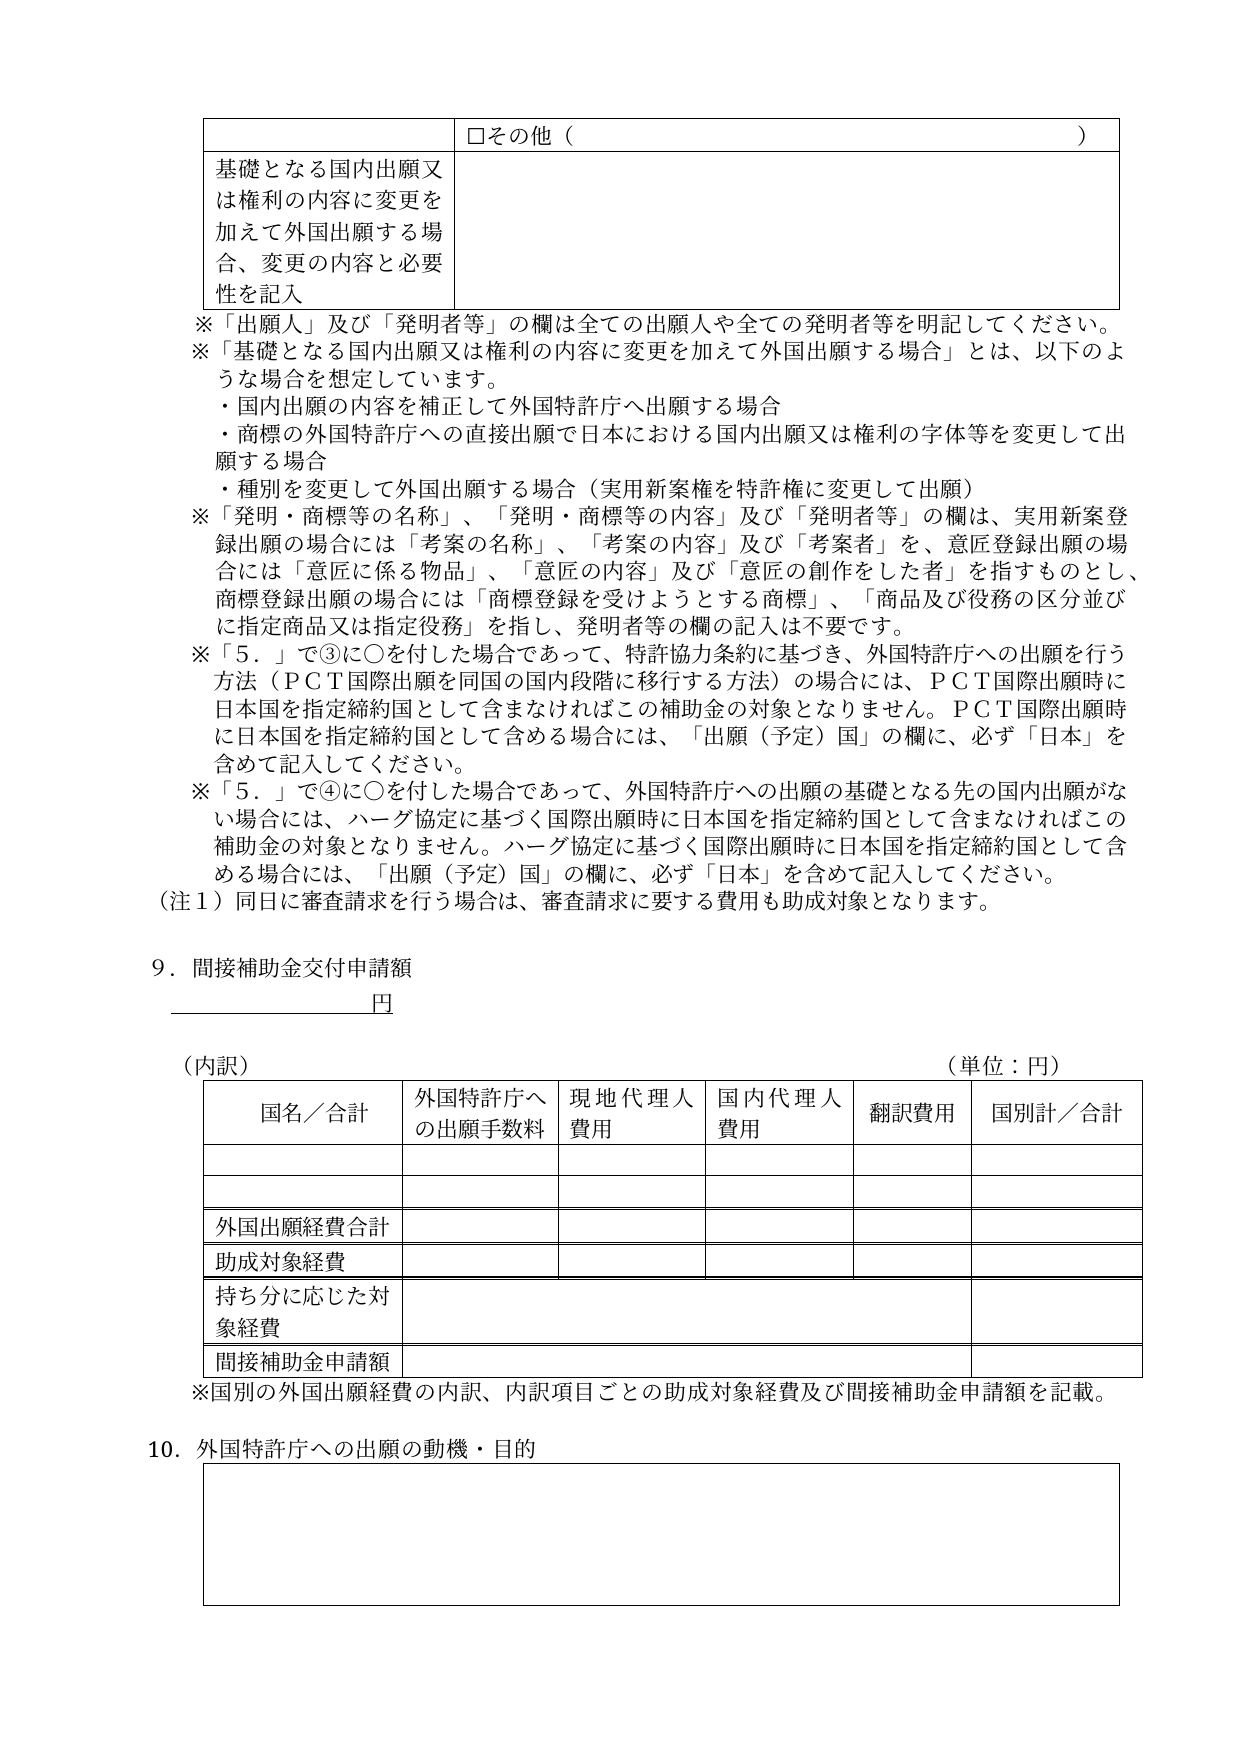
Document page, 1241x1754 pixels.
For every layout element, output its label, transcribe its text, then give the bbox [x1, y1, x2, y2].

table_cell 助成対象経費 [204, 1245, 402, 1276]
text ※「出願人」及び「発明者等」の欄は全ての出願人や全ての発明者等を明記してください。 [148, 310, 1129, 338]
table_cell [706, 1210, 853, 1242]
text ９．間接補助金交付申請額 [148, 949, 1122, 984]
table_cell [972, 1245, 1142, 1276]
table_cell [204, 1176, 402, 1207]
table_cell [403, 1145, 558, 1175]
table_header 翻訳費用 [854, 1081, 971, 1144]
table_cell 持ち分に応じた対象経費 [204, 1280, 402, 1342]
table_cell [559, 1145, 705, 1175]
table_cell [706, 1245, 853, 1276]
table_cell [972, 1346, 1142, 1377]
text 円 [148, 984, 1122, 1018]
text ※「基礎となる国内出願又は権利の内容に変更を加えて外国出願する場合」とは、以下のような場合を想定しています。 [191, 338, 1129, 393]
text （内訳） （単位：円） [148, 1052, 1152, 1080]
text 10．外国特許庁への出願の動機・目的 [148, 1435, 1129, 1463]
table_cell 基礎となる国内出願又は権利の内容に変更を加えて外国出願する場合、変更の内容と必要性を記入 [204, 152, 454, 309]
table_cell [204, 1145, 402, 1175]
table_cell [854, 1145, 971, 1175]
text ※「発明・商標等の名称」、「発明・商標等の内容」及び「発明者等」の欄は、実用新案登録出願の場合には「考案の名称」、「考案の内容」及び「考案者」を、意匠登録出願の場合には「意匠に係る物品」、「意匠の内容」及び「意匠の創作をした者」を指すものとし、商標登録出願の場合には「商標登録を受けようとする商標」、「商品及び役務の区分並びに指定商品又は指定役務」を指し、発明者等の欄の記入は不要です。 [191, 503, 1129, 640]
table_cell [204, 119, 454, 151]
table_cell [854, 1245, 971, 1276]
text ・商標の外国特許庁への直接出願で日本における国内出願又は権利の字体等を変更して出願する場合 [191, 420, 1129, 475]
table_cell [559, 1245, 705, 1276]
table_header 外国特許庁への出願手数料 [403, 1081, 558, 1144]
table_cell [403, 1210, 558, 1242]
table_cell [706, 1145, 853, 1175]
text ・国内出願の内容を補正して外国特許庁へ出願する場合 [191, 393, 1129, 420]
table_cell [403, 1176, 558, 1207]
table_cell [559, 1210, 705, 1242]
table_cell 間接補助金申請額 [204, 1346, 402, 1377]
text ※国別の外国出願経費の内訳、内訳項目ごとの助成対象経費及び間接補助金申請額を記載。 [191, 1378, 1129, 1406]
table_cell [403, 1346, 971, 1377]
table_cell [403, 1280, 971, 1342]
table_header 現地代理人費用 [559, 1081, 705, 1144]
table_cell [455, 152, 1119, 309]
table_cell [854, 1176, 971, 1207]
table_cell [972, 1145, 1142, 1175]
table_cell [972, 1280, 1142, 1342]
table_cell 外国出願経費合計 [204, 1210, 402, 1242]
table_cell [972, 1176, 1142, 1207]
table_cell [854, 1210, 971, 1242]
table_cell [706, 1176, 853, 1207]
text ・種別を変更して外国出願する場合（実用新案権を特許権に変更して出願） [191, 475, 1129, 503]
text ※「５．」で④に○を付した場合であって、外国特許庁への出願の基礎となる先の国内出願がない場合には、ハーグ協定に基づく国際出願時に日本国を指定締約国として含まなければこの補助金の対象となりません。ハーグ協定に基づく国際出願時に日本国を指定締約国として含める場合には、「出願（予定）国」の欄に、必ず「日本」を含めて記入してください。 [191, 778, 1129, 888]
table_cell [403, 1245, 558, 1276]
table_cell [972, 1210, 1142, 1242]
table_header 国別計／合計 [972, 1081, 1142, 1144]
table_header 国名／合計 [204, 1081, 402, 1144]
text ※「５．」で③に○を付した場合であって、特許協力条約に基づき、外国特許庁への出願を行う方法（ＰＣＴ国際出願を同国の国内段階に移行する方法）の場合には、ＰＣＴ国際出願時に日本国を指定締約国として含まなければこの補助金の対象となりません。ＰＣＴ国際出願時に日本国を指定締約国として含める場合には、「出願（予定）国」の欄に、必ず「日本」を含めて記入してください。 [191, 640, 1129, 778]
table_header 国内代理人費用 [706, 1081, 853, 1144]
text （注１）同日に審査請求を行う場合は、審査請求に要する費用も助成対象となります。 [148, 888, 1129, 915]
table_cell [455, 119, 1119, 151]
table_cell [559, 1176, 705, 1207]
table_header [204, 1464, 1119, 1605]
